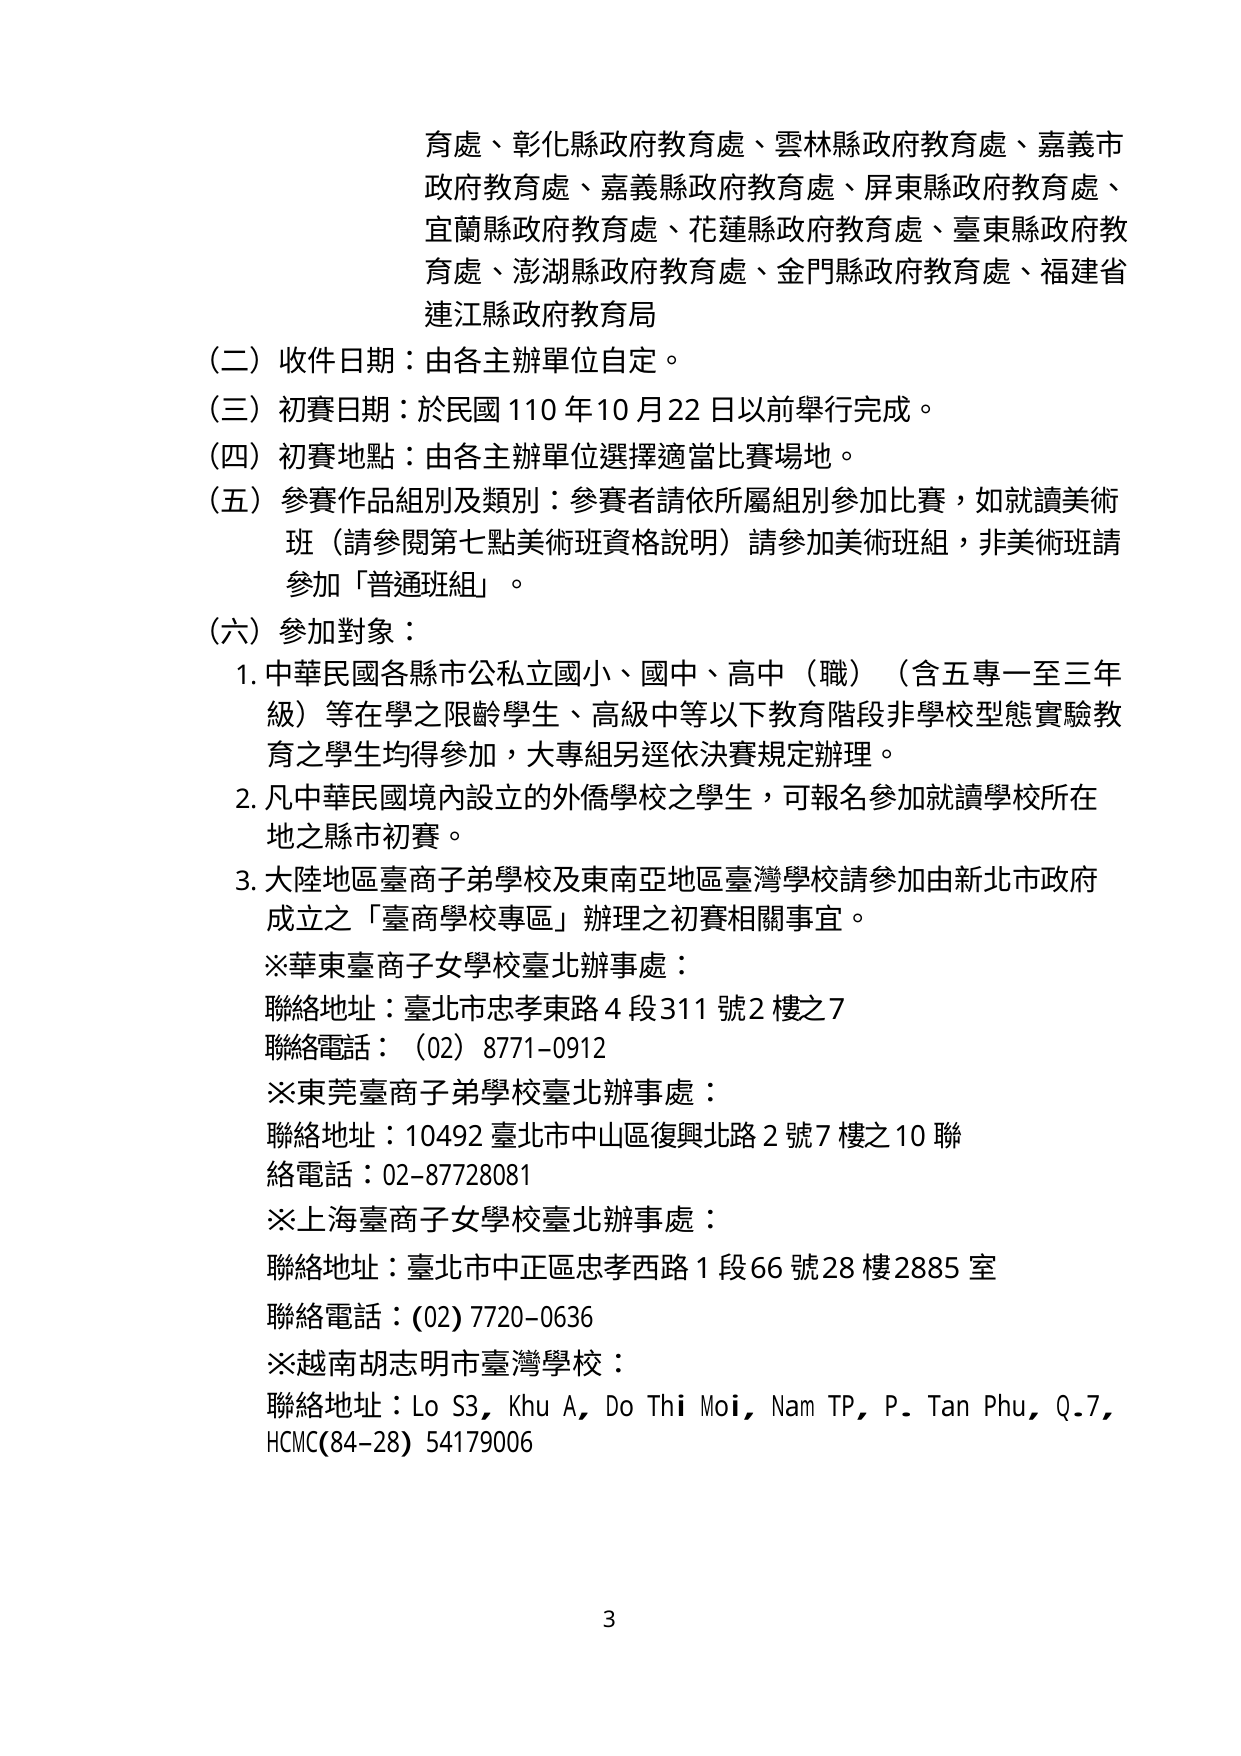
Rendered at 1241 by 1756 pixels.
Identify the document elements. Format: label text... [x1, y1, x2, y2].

text ※越南胡志明市臺灣學校： [266, 1337, 1178, 1383]
text （三）初賽日期：於民國 110 年 10 月 22 日以前舉行完成。 [191, 381, 1178, 431]
text （二）收件日期：由各主辦單位自定。 [191, 333, 1178, 381]
list 大陸地區臺商子弟學校及東南亞地區臺灣學校請參加由新北市政府成立之「臺商學校專區」辦理之初賽相關事宜。 [235, 858, 1110, 938]
text 聯絡地址：臺北市忠孝東路 4 段 311 號 2 樓之 7 聯絡電話：（02）8771-0912 [264, 988, 877, 1067]
text 育處、彰化縣政府教育處、雲林縣政府教育處、嘉義市 [424, 119, 1178, 164]
text （四）初賽地點：由各主辦單位選擇適當比賽場地。 [191, 431, 1178, 477]
text ※東莞臺商子弟學校臺北辦事處： [266, 1067, 1178, 1113]
text 聯絡地址：10492 臺北市中山區復興北路 2 號 7 樓之 10 聯絡電話：02-87728081 [266, 1115, 966, 1194]
text ※華東臺商子女學校臺北辦事處： [264, 939, 1178, 986]
text 聯絡地址：Lo S3, Khu A, Do Thi Moi, Nam TP, P. Tan Phu, Q.7, HCMC(84-28) 54179006 [266, 1385, 1122, 1461]
text （五）參賽作品組別及類別：參賽者請依所屬組別參加比賽，如就讀美術班（請參閱第七點美術班資格說明）請參加美術班組，非美術班請參加「普通班組」。 [191, 477, 1123, 604]
text ※上海臺商子女學校臺北辦事處： [266, 1194, 1178, 1239]
text 聯絡地址：臺北市中正區忠孝西路 1 段 66 號 28 樓 2885 室 [266, 1239, 1178, 1289]
list 凡中華民國境內設立的外僑學校之學生，可報名參加就讀學校所在地之縣市初賽。 [235, 776, 1110, 856]
list 中華民國各縣市公私立國小、國中、高中（職）（含五專一至三年級）等在學之限齡學生、高級中等以下教育階段非學校型態實驗教育之學生均得參加，大專組另逕依決賽規定辦理。 [235, 652, 1123, 774]
text 聯絡電話：(02) 7720-0636 [266, 1289, 1178, 1337]
text 政府教育處、嘉義縣政府教育處、屏東縣政府教育處、宜蘭縣政府教育處、花蓮縣政府教育處、臺東縣政府教育處、澎湖縣政府教育處、金門縣政府教育處、福建省連江縣政府教育局 [424, 164, 1129, 333]
text （六）參加對象： [191, 604, 1178, 652]
